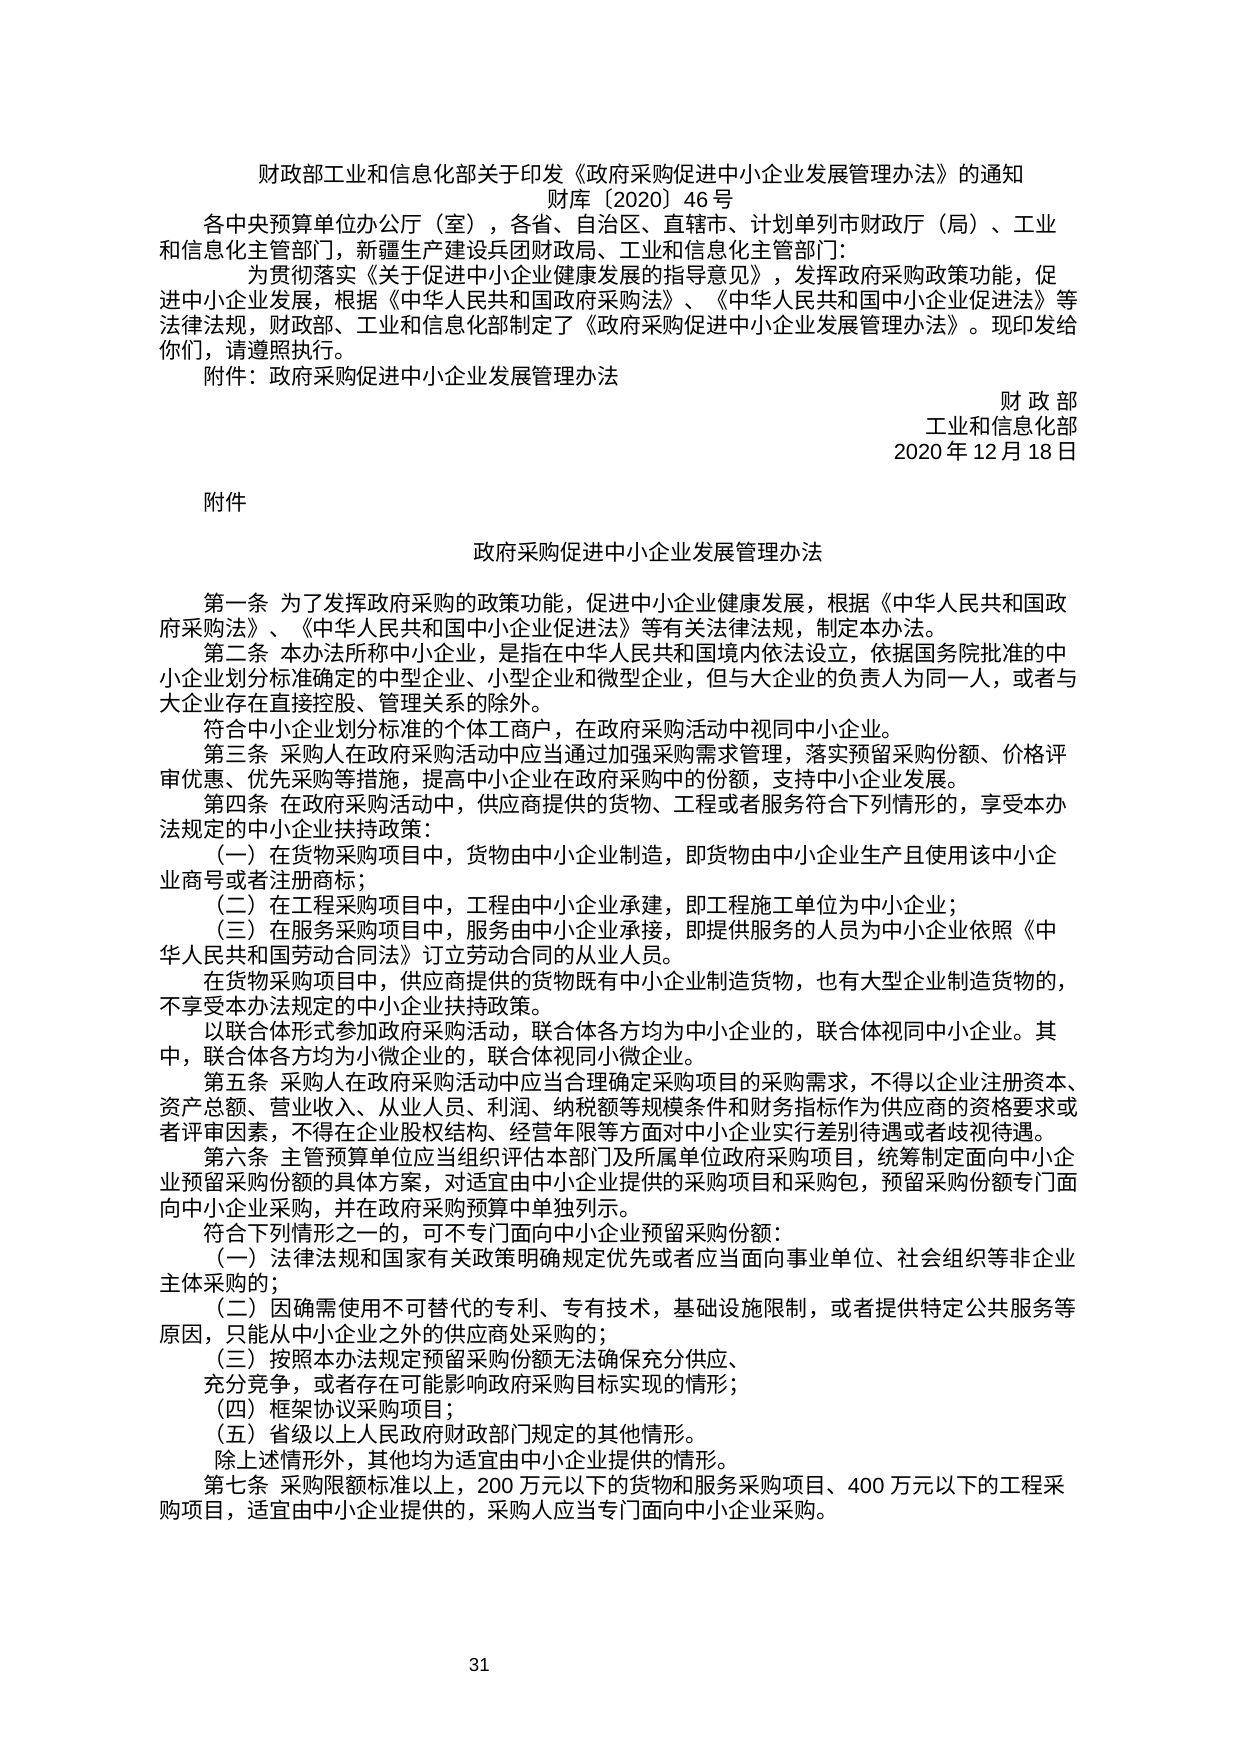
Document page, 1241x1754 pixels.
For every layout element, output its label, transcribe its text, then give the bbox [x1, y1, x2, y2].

text 工业和信息化部 [159, 414, 1078, 439]
text 第六条 主管预算单位应当组织评估本部门及所属单位政府采购项目，统筹制定面向中小企业预留采购份额的具体方案，对适宜由中小企业提供的采购项目和采购包，预留采购份额专门面向中小企业采购，并在政府采购预算中单独列示。 [159, 1145, 1078, 1221]
text 符合下列情形之一的，可不专门面向中小企业预留采购份额： [159, 1221, 1078, 1246]
text 附件：政府采购促进中小企业发展管理办法 [159, 364, 1078, 389]
text 除上述情形外，其他均为适宜由中小企业提供的情形。 [159, 1448, 1078, 1473]
text （四）框架协议采购项目； [159, 1397, 1078, 1422]
text （五）省级以上人民政府财政部门规定的其他情形。 [159, 1422, 1078, 1448]
text （二）在工程采购项目中，工程由中小企业承建，即工程施工单位为中小企业； [159, 893, 1078, 918]
text 2020年12月18日 [159, 439, 1078, 464]
text 为贯彻落实《关于促进中小企业健康发展的指导意见》，发挥政府采购政策功能，促进中小企业发展，根据《中华人民共和国政府采购法》、《中华人民共和国中小企业促进法》等法律法规，财政部、工业和信息化部制定了《政府采购促进中小企业发展管理办法》。现印发给你们，请遵照执行。 [159, 263, 1078, 364]
text 财库〔2020〕46号 [159, 187, 1078, 212]
text 第五条 采购人在政府采购活动中应当合理确定采购项目的采购需求，不得以企业注册资本、资产总额、营业收入、从业人员、利润、纳税额等规模条件和财务指标作为供应商的资格要求或者评审因素，不得在企业股权结构、经营年限等方面对中小企业实行差别待遇或者歧视待遇。 [159, 1069, 1078, 1145]
text （三）在服务采购项目中，服务由中小企业承接，即提供服务的人员为中小企业依照《中华人民共和国劳动合同法》订立劳动合同的从业人员。 [159, 918, 1078, 969]
text 第四条 在政府采购活动中，供应商提供的货物、工程或者服务符合下列情形的，享受本办法规定的中小企业扶持政策： [159, 792, 1078, 843]
text （三）按照本办法规定预留采购份额无法确保充分供应、 [159, 1347, 1078, 1372]
text 第二条 本办法所称中小企业，是指在中华人民共和国境内依法设立，依据国务院批准的中小企业划分标准确定的中型企业、小型企业和微型企业，但与大企业的负责人为同一人，或者与大企业存在直接控股、管理关系的除外。 [159, 641, 1078, 717]
text 第七条 采购限额标准以上，200 万元以下的货物和服务采购项目、400 万元以下的工程采购项目，适宜由中小企业提供的，采购人应当专门面向中小企业采购。 [159, 1473, 1078, 1523]
text （二）因确需使用不可替代的专利、专有技术，基础设施限制，或者提供特定公共服务等原因，只能从中小企业之外的供应商处采购的； [159, 1296, 1078, 1347]
text 以联合体形式参加政府采购活动，联合体各方均为中小企业的，联合体视同中小企业。其中，联合体各方均为小微企业的，联合体视同小微企业。 [159, 1019, 1078, 1069]
text 第三条 采购人在政府采购活动中应当通过加强采购需求管理，落实预留采购份额、价格评审优惠、优先采购等措施，提高中小企业在政府采购中的份额，支持中小企业发展。 [159, 742, 1078, 792]
text 财政部工业和信息化部关于印发《政府采购促进中小企业发展管理办法》的通知 [159, 162, 1078, 187]
text 符合中小企业划分标准的个体工商户，在政府采购活动中视同中小企业。 [159, 717, 1078, 742]
text 财 政 部 [159, 389, 1078, 414]
text （一）法律法规和国家有关政策明确规定优先或者应当面向事业单位、社会组织等非企业主体采购的； [159, 1246, 1078, 1296]
text 附件 [159, 490, 1078, 515]
text 充分竞争，或者存在可能影响政府采购目标实现的情形； [159, 1372, 1078, 1397]
text （一）在货物采购项目中，货物由中小企业制造，即货物由中小企业生产且使用该中小企业商号或者注册商标； [159, 843, 1078, 893]
text 第一条 为了发挥政府采购的政策功能，促进中小企业健康发展，根据《中华人民共和国政府采购法》、《中华人民共和国中小企业促进法》等有关法律法规，制定本办法。 [159, 591, 1078, 641]
text 各中央预算单位办公厅（室），各省、自治区、直辖市、计划单列市财政厅（局）、工业和信息化主管部门，新疆生产建设兵团财政局、工业和信息化主管部门： [159, 212, 1078, 263]
text 在货物采购项目中，供应商提供的货物既有中小企业制造货物，也有大型企业制造货物的，不享受本办法规定的中小企业扶持政策。 [159, 969, 1078, 1019]
text 政府采购促进中小企业发展管理办法 [159, 540, 1078, 565]
